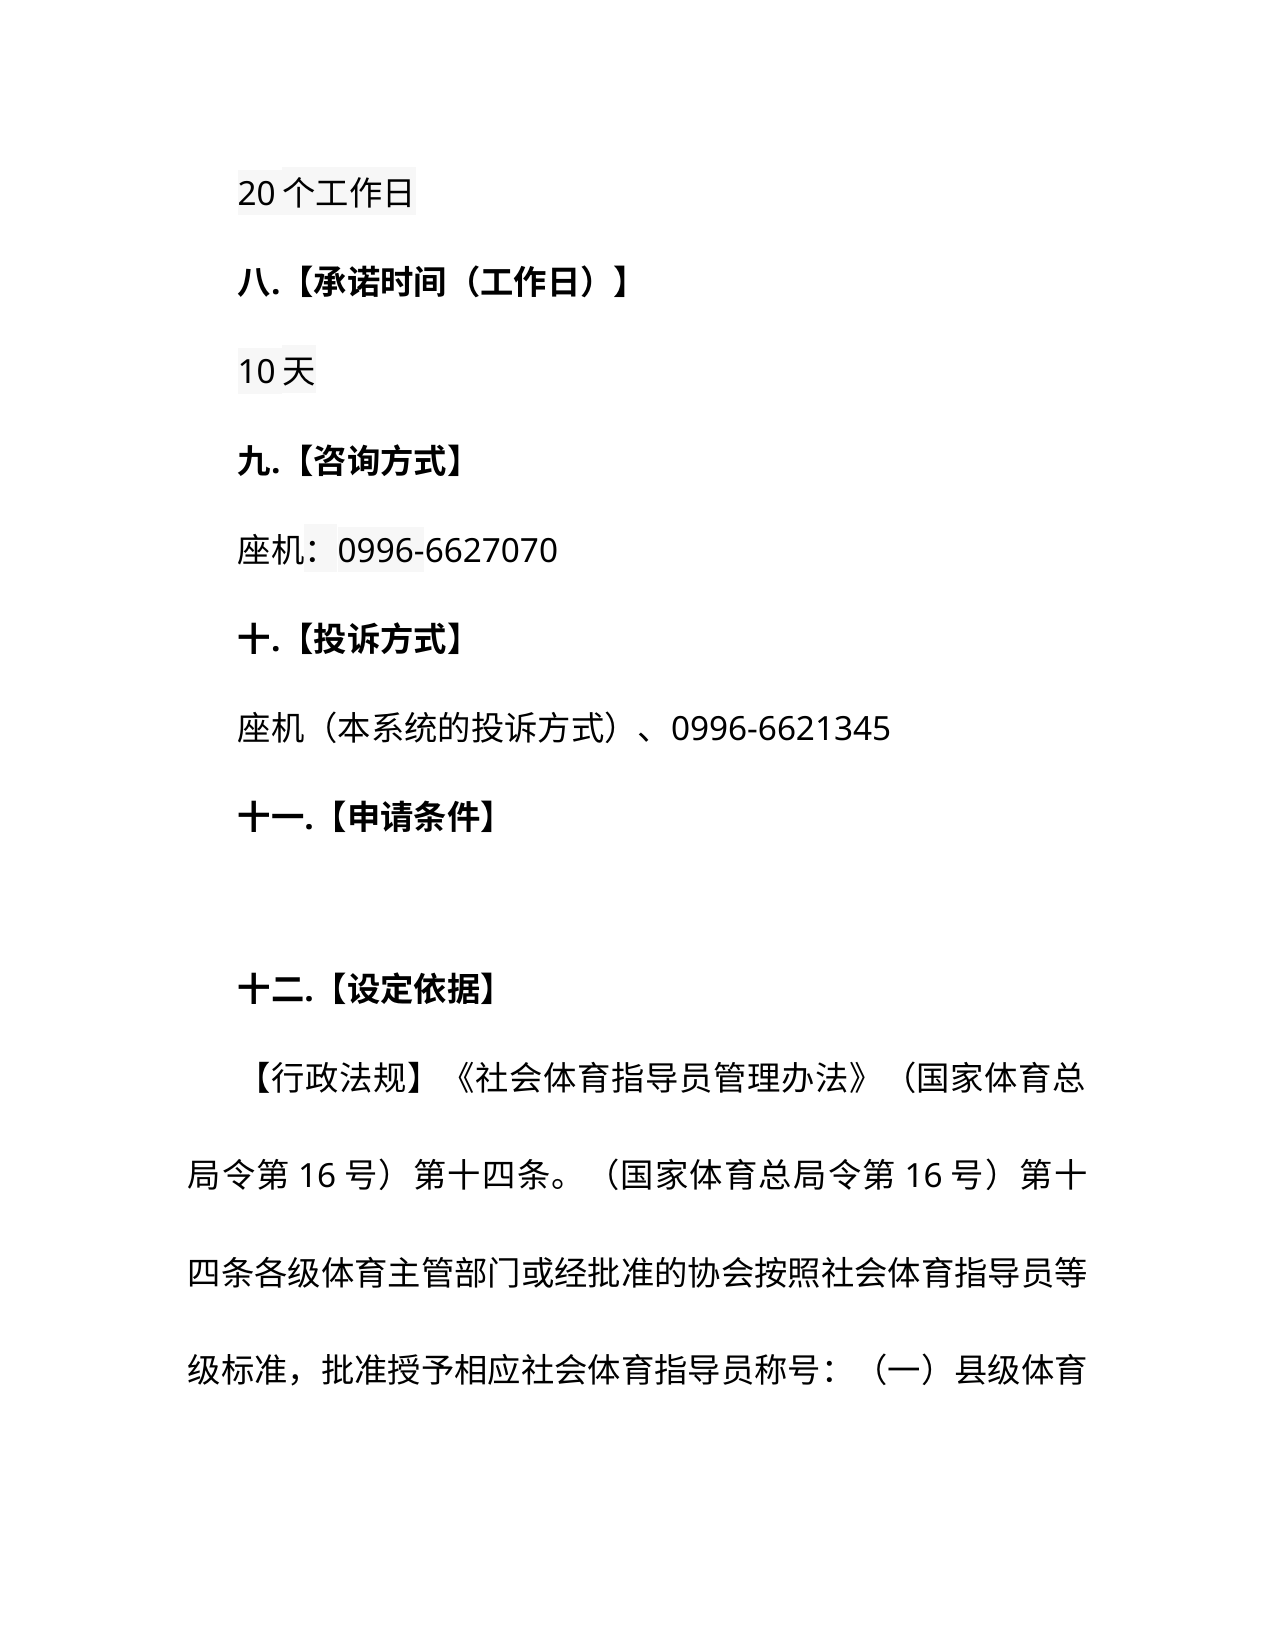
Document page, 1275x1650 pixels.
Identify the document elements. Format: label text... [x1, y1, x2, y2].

text 十一.【申请条件】 [187, 783, 1087, 848]
text 八.【承诺时间（工作日）】 [187, 248, 1087, 313]
text 十二.【设定依据】 [187, 954, 1087, 1019]
text 十.【投诉方式】 [187, 604, 1087, 669]
text 座机（本系统的投诉方式）、0996-6621345 [187, 694, 1087, 759]
text 20个工作日 [187, 159, 1087, 224]
text 座机：0996-6627070 [187, 515, 1087, 580]
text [187, 1043, 1087, 1401]
text 10天 [187, 337, 1087, 402]
text 九.【咨询方式】 [187, 426, 1087, 491]
